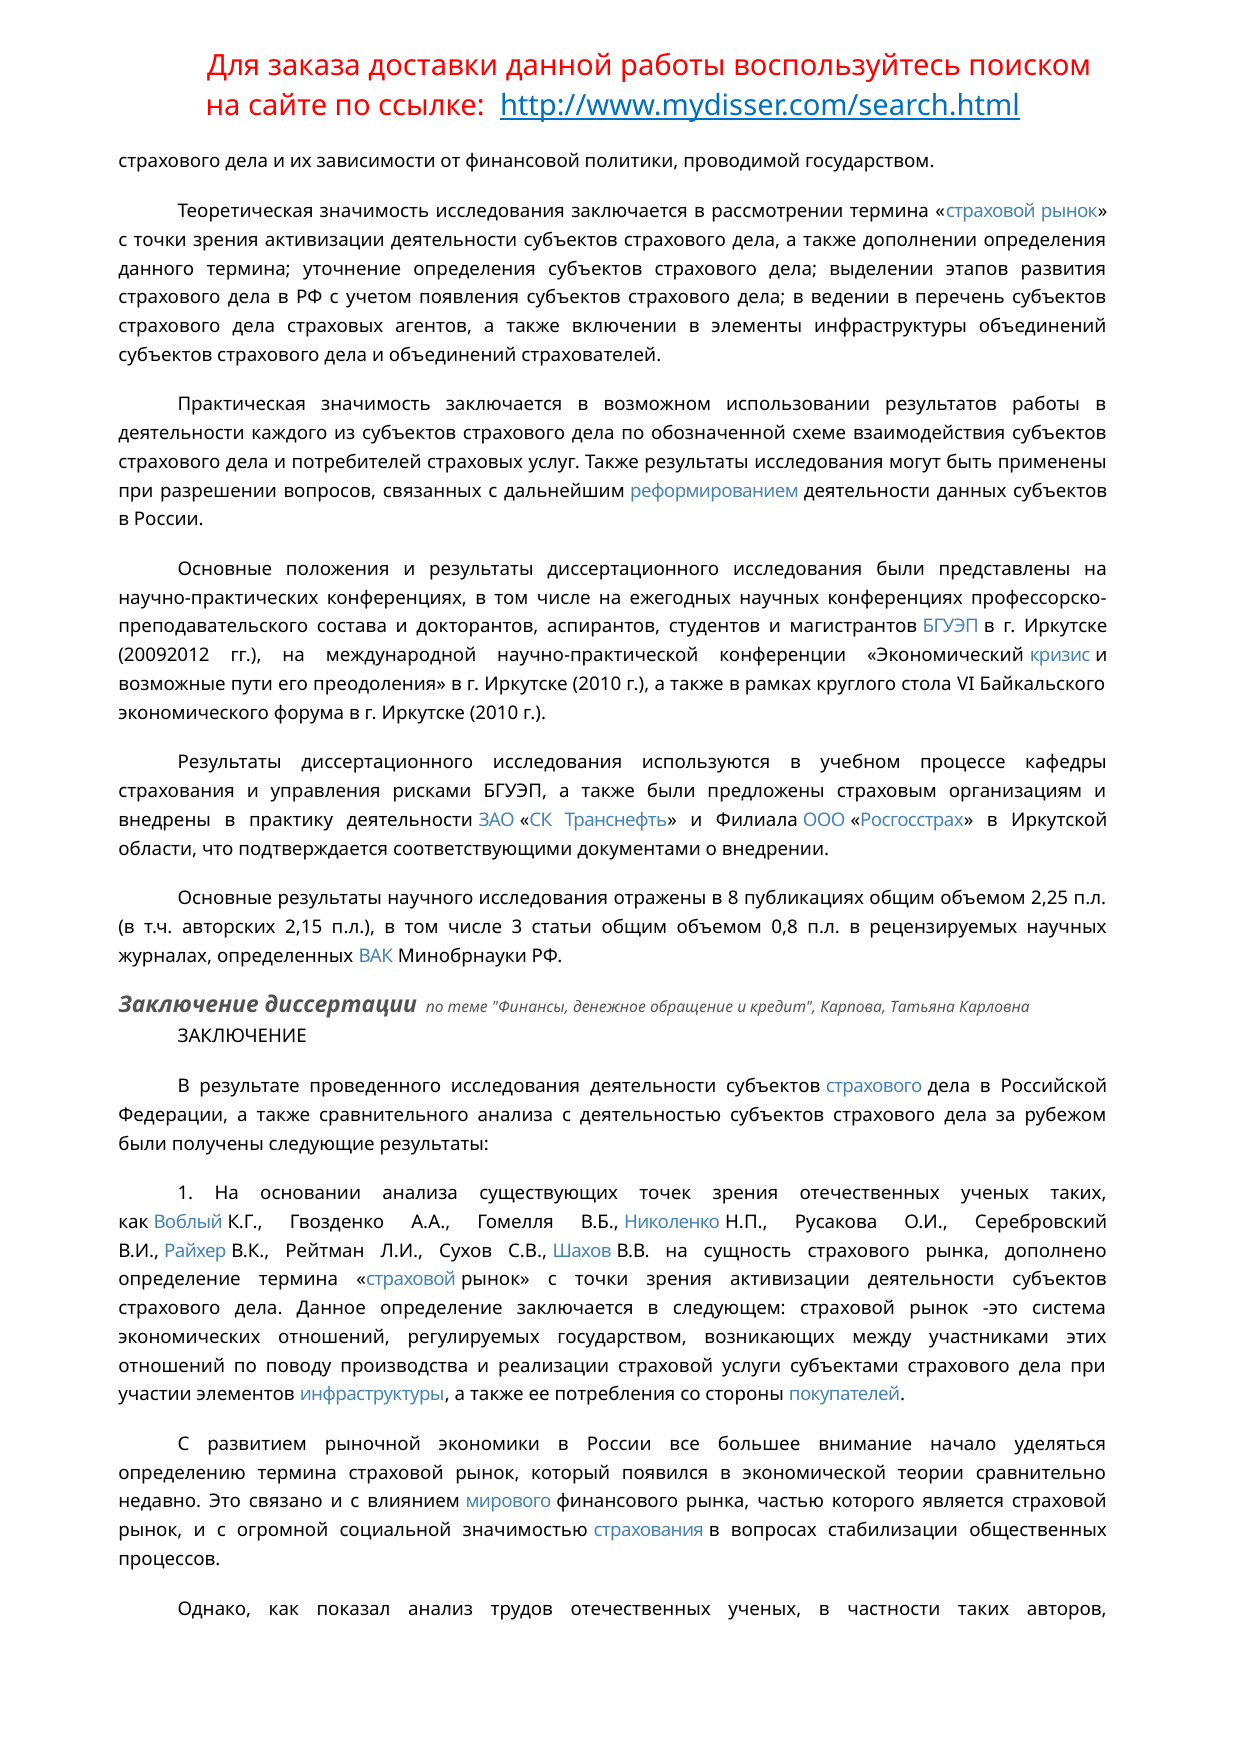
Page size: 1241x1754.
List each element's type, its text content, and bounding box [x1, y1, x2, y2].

subtitle Заключение диссертации по теме "Финансы, денежное обращение и кредит", Карпова, Татьяна Карловна [118, 988, 1107, 1019]
